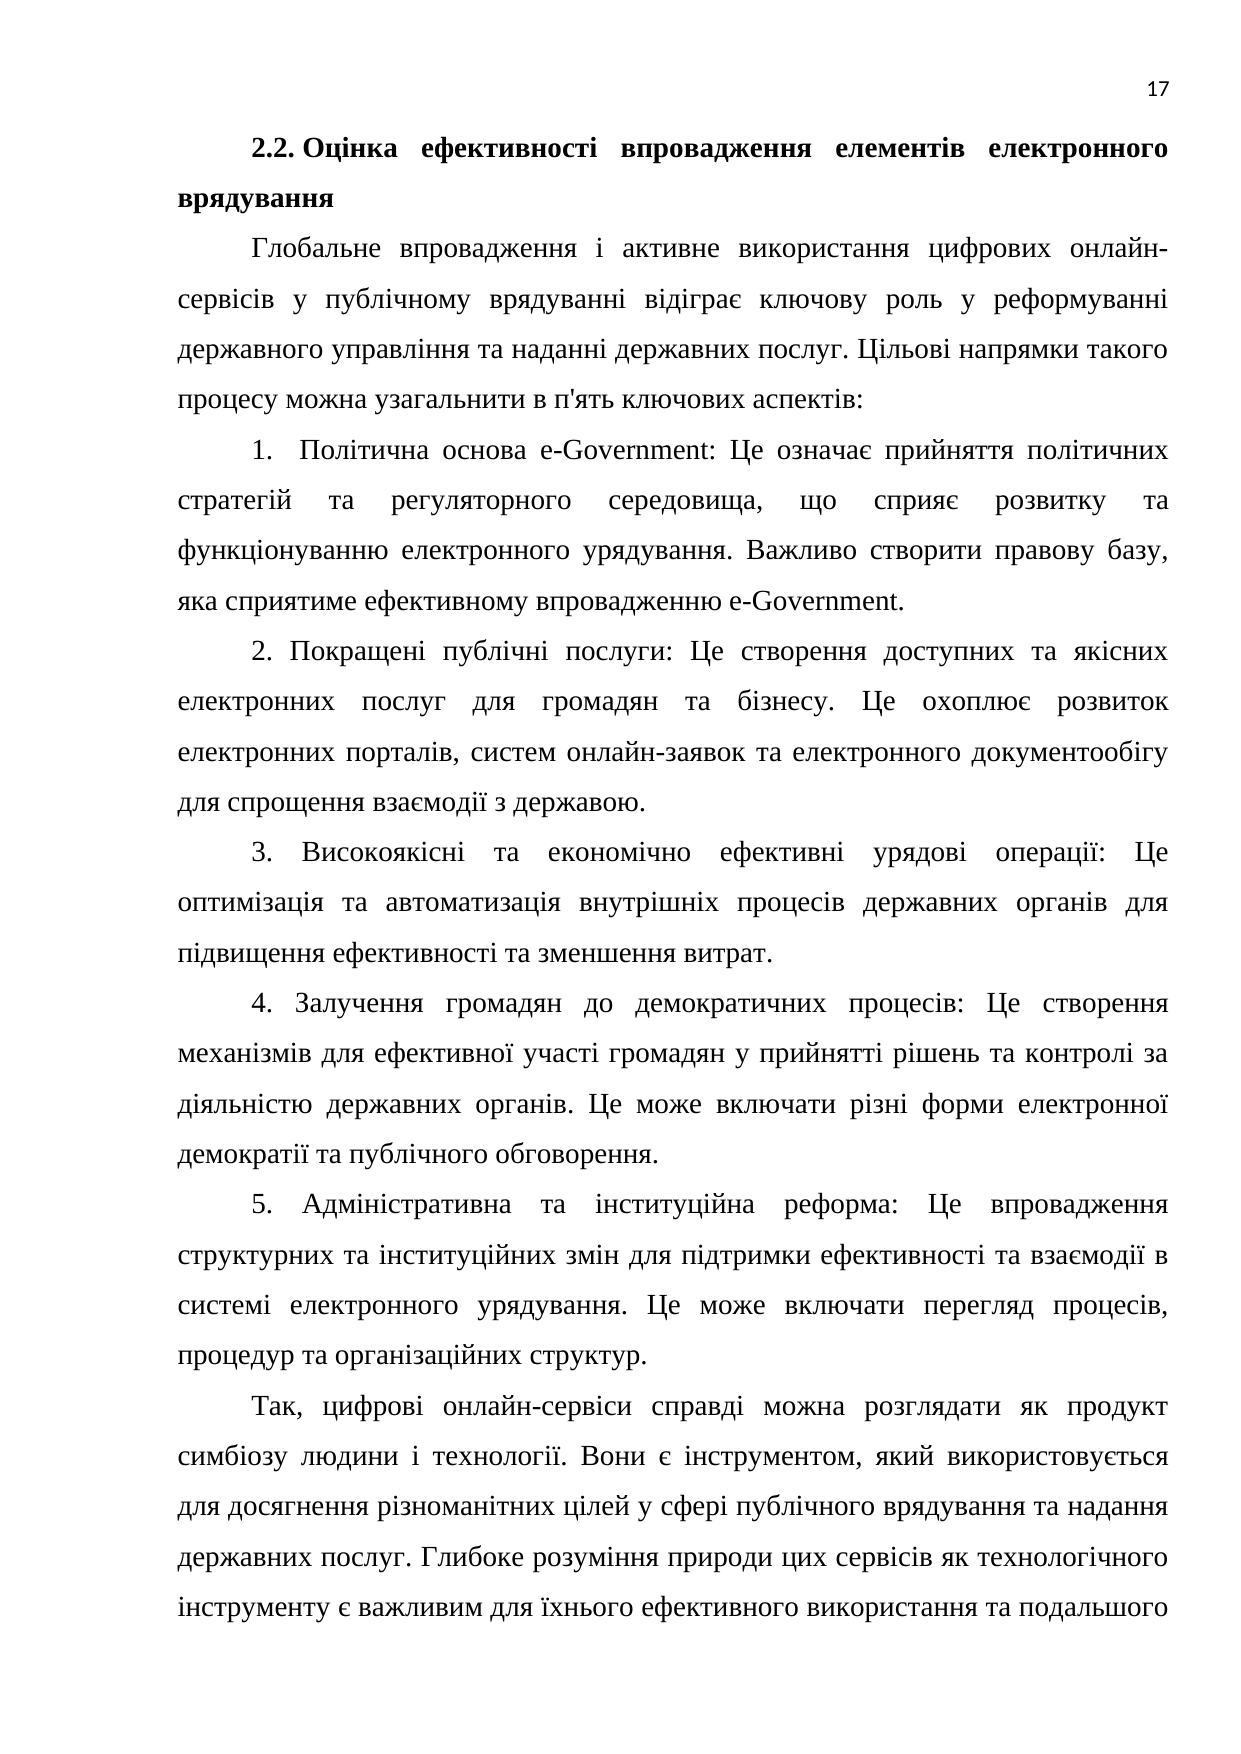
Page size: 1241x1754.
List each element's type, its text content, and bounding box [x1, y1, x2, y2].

text 3. Високоякісні та економічно ефективні урядові операції: Це оптимізація та автоматизація внутрішніх процесів державних органів для підвищення ефективності та зменшення витрат. [177, 834, 1169, 968]
text Глобальне впровадження і активне використання цифрових онлайн-сервісів у публічному врядуванні відіграє ключову роль у реформуванні державного управління та наданні державних послуг. Цільові напрямки такого процесу можна узагальнити в п'ять ключових аспектів: [177, 231, 1169, 415]
text 1. Політична основа e-Government: Це означає прийняття політичних стратегій та регуляторного середовища, що сприяє розвитку та функціонуванню електронного урядування. Важливо створити правову базу, яка сприятиме ефективному впровадженню е-Government. [177, 432, 1169, 616]
text 2. Покращені публічні послуги: Це створення доступних та якісних електронних послуг для громадян та бізнесу. Це охоплює розвиток електронних порталів, систем онлайн-заявок та електронного документообігу для спрощення взаємодії з державою. [177, 633, 1169, 817]
text 5. Адміністративна та інституційна реформа: Це впровадження структурних та інституційних змін для підтримки ефективності та взаємодії в системі електронного урядування. Це може включати перегляд процесів, процедур та організаційних структур. [177, 1186, 1169, 1371]
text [177, 1388, 1169, 1622]
text 4. Залучення громадян до демократичних процесів: Це створення механізмів для ефективної участі громадян у прийнятті рішень та контролі за діяльністю державних органів. Це може включати різні форми електронної демократії та публічного обговорення. [177, 985, 1169, 1170]
subtitle 2.2. Оцінка ефективності впровадження елементів електронного врядування [177, 130, 1169, 214]
